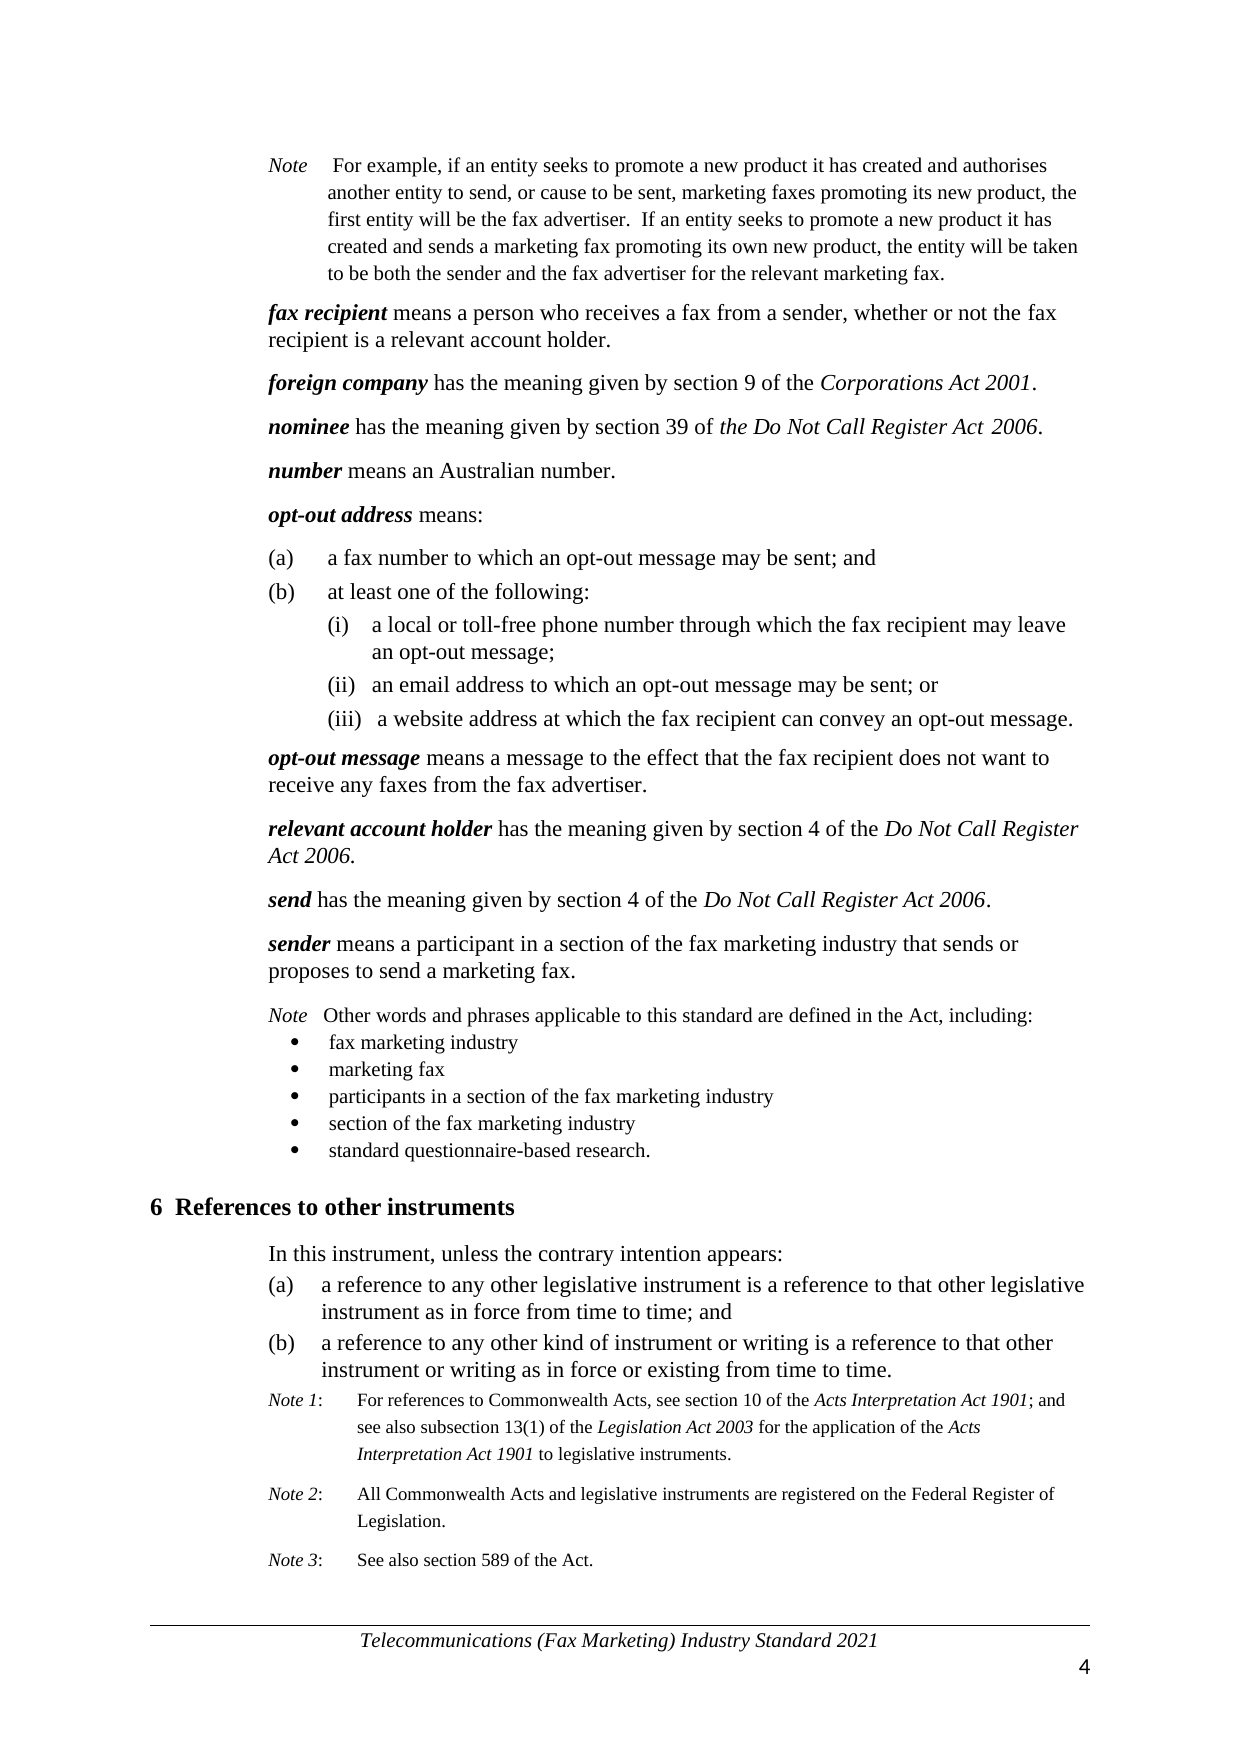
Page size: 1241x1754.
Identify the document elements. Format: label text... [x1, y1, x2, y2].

subtitle 6 References to other instruments [150, 1192, 1090, 1220]
text opt-out message means a message to the effect that the fax recipient does not want to receive any faxes from the fax advertiser. [268, 744, 1090, 798]
text relevant account holder has the meaning given by section 4 of the Do Not Call Register Act 2006. [268, 814, 1090, 869]
text (a) a reference to any other legislative instrument is a reference to that other legislative instrument as in force from time to time; and [268, 1270, 1090, 1324]
list a fax number to which an opt-out message may be sent; and [268, 544, 1090, 571]
list standard questionnaire-based research. [291, 1135, 1090, 1162]
text Note 1: For references to Commonwealth Acts, see section 10 of the Acts Interpretation Act 1901; and see also subsection 13(1) of the Legislation Act 2003 for the application of the Acts Interpretation Act 1901 to legislative instruments. [268, 1383, 1090, 1464]
text (b) a reference to any other kind of instrument or writing is a reference to that other instrument or writing as in force or existing from time to time. [268, 1329, 1090, 1383]
text sender means a participant in a section of the fax marketing industry that sends or proposes to send a marketing fax. [268, 929, 1090, 983]
list fax marketing industry [291, 1027, 1090, 1054]
text Note Other words and phrases applicable to this standard are defined in the Act, including: [268, 1000, 1090, 1027]
text fax recipient means a person who receives a fax from a sender, whether or not the fax recipient is a relevant account holder. [268, 298, 1090, 352]
list a local or toll-free phone number through which the fax recipient may leave an opt-out message; [327, 610, 1090, 664]
text foreign company has the meaning given by section 9 of the Corporations Act 2001. [268, 369, 1090, 396]
list a website address at which the fax recipient can convey an opt-out message. [327, 704, 1090, 731]
text In this instrument, unless the contrary intention appears: [150, 1239, 1090, 1266]
list at least one of the following: [268, 577, 1090, 604]
text Note 3: See also section 589 of the Act. [268, 1544, 1090, 1571]
text send has the meaning given by section 4 of the Do Not Call Register Act 2006. [268, 885, 1090, 912]
text opt-out address means: [268, 500, 1090, 527]
list marketing fax [291, 1054, 1090, 1081]
text nominee has the meaning given by section 39 of the Do Not Call Register Act 2006. [268, 412, 1090, 439]
text Note 2: All Commonwealth Acts and legislative instruments are registered on the Federal Register of Legislation. [268, 1477, 1090, 1531]
list an email address to which an opt-out message may be sent; or [327, 671, 1090, 698]
list participants in a section of the fax marketing industry [291, 1081, 1090, 1108]
text Note For example, if an entity seeks to promote a new product it has created and authorises another entity to send, or cause to be sent, marketing faxes promoting its new product, the first entity will be the fax advertiser. If an entity seeks to promote a new product it has created and sends a marketing fax promoting its own new product, the entity will be taken to be both the sender and the fax advertiser for the relevant marketing fax. [268, 150, 1090, 285]
text number means an Australian number. [268, 456, 1090, 483]
list section of the fax marketing industry [291, 1108, 1090, 1135]
